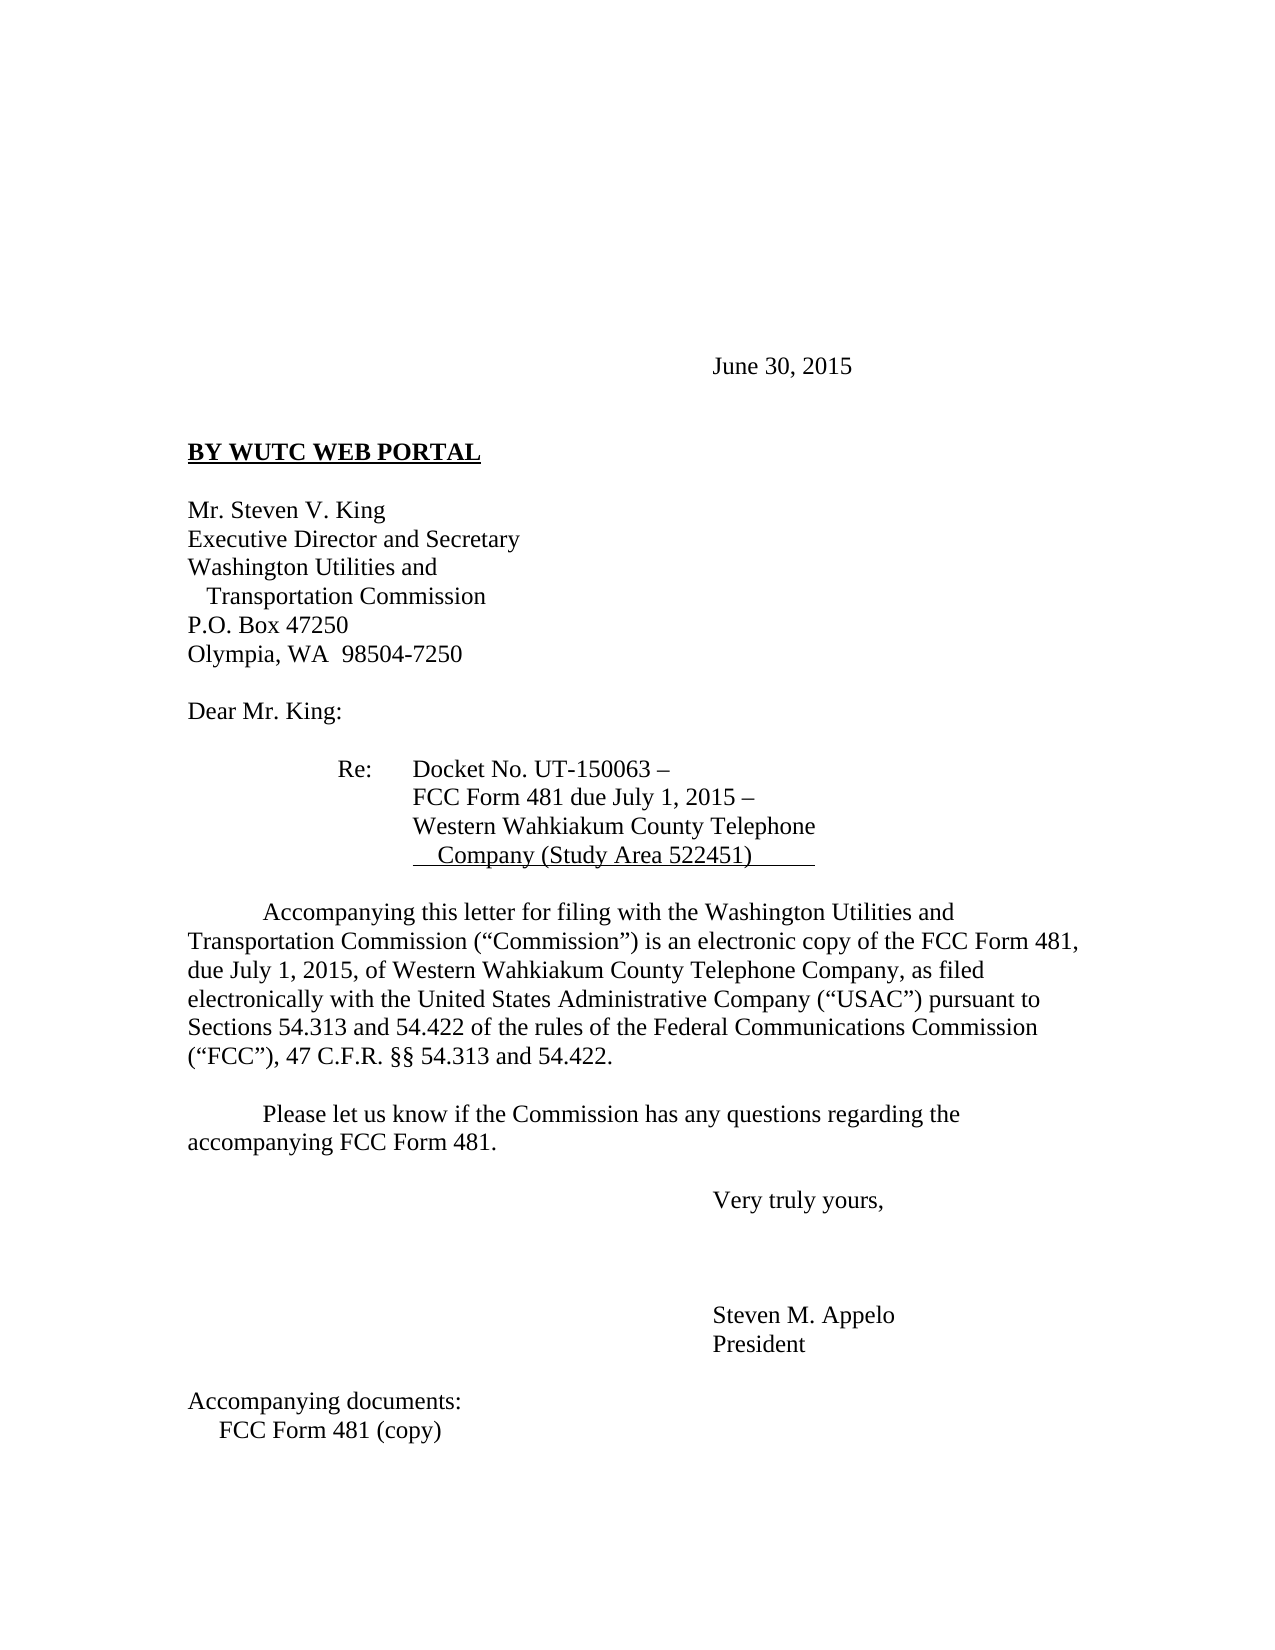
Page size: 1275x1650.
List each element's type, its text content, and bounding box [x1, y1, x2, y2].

text Olympia, WA 98504-7250 [187, 639, 1087, 667]
text Executive Director and Secretary [187, 524, 1087, 552]
text Transportation Commission [187, 581, 1087, 610]
text Washington Utilities and [187, 552, 1087, 581]
text Dear Mr. King: [187, 696, 1087, 725]
text Company (Study Area 522451) [337, 840, 1087, 869]
text BY WUTC WEB PORTAL [187, 437, 1087, 466]
text Steven M. Appelo [187, 1300, 1087, 1329]
text Re: Docket No. UT-150063 – [187, 754, 1087, 782]
text June 30, 2015 [187, 351, 1087, 380]
text President [187, 1329, 1087, 1357]
text P.O. Box 47250 [187, 610, 1087, 639]
text Accompanying documents: [187, 1386, 1087, 1415]
text FCC Form 481 due July 1, 2015 – [187, 782, 1087, 811]
text Please let us know if the Commission has any questions regarding the accompanying FCC Form 481. [187, 1099, 1087, 1156]
text Very truly yours, [187, 1185, 1087, 1214]
text Western Wahkiakum County Telephone [187, 811, 1087, 840]
text Accompanying this letter for filing with the Washington Utilities and Transportation Commission (“Commission”) is an electronic copy of the FCC Form 481, due July 1, 2015, of Western Wahkiakum County Telephone Company, as filed electronically with the United States Administrative Company (“USAC”) pursuant to Sections 54.313 and 54.422 of the rules of the Federal Communications Commission (“FCC”), 47 C.F.R. §§ 54.313 and 54.422. [187, 897, 1087, 1070]
text Mr. Steven V. King [187, 495, 1087, 524]
text FCC Form 481 (copy) [187, 1415, 1087, 1444]
